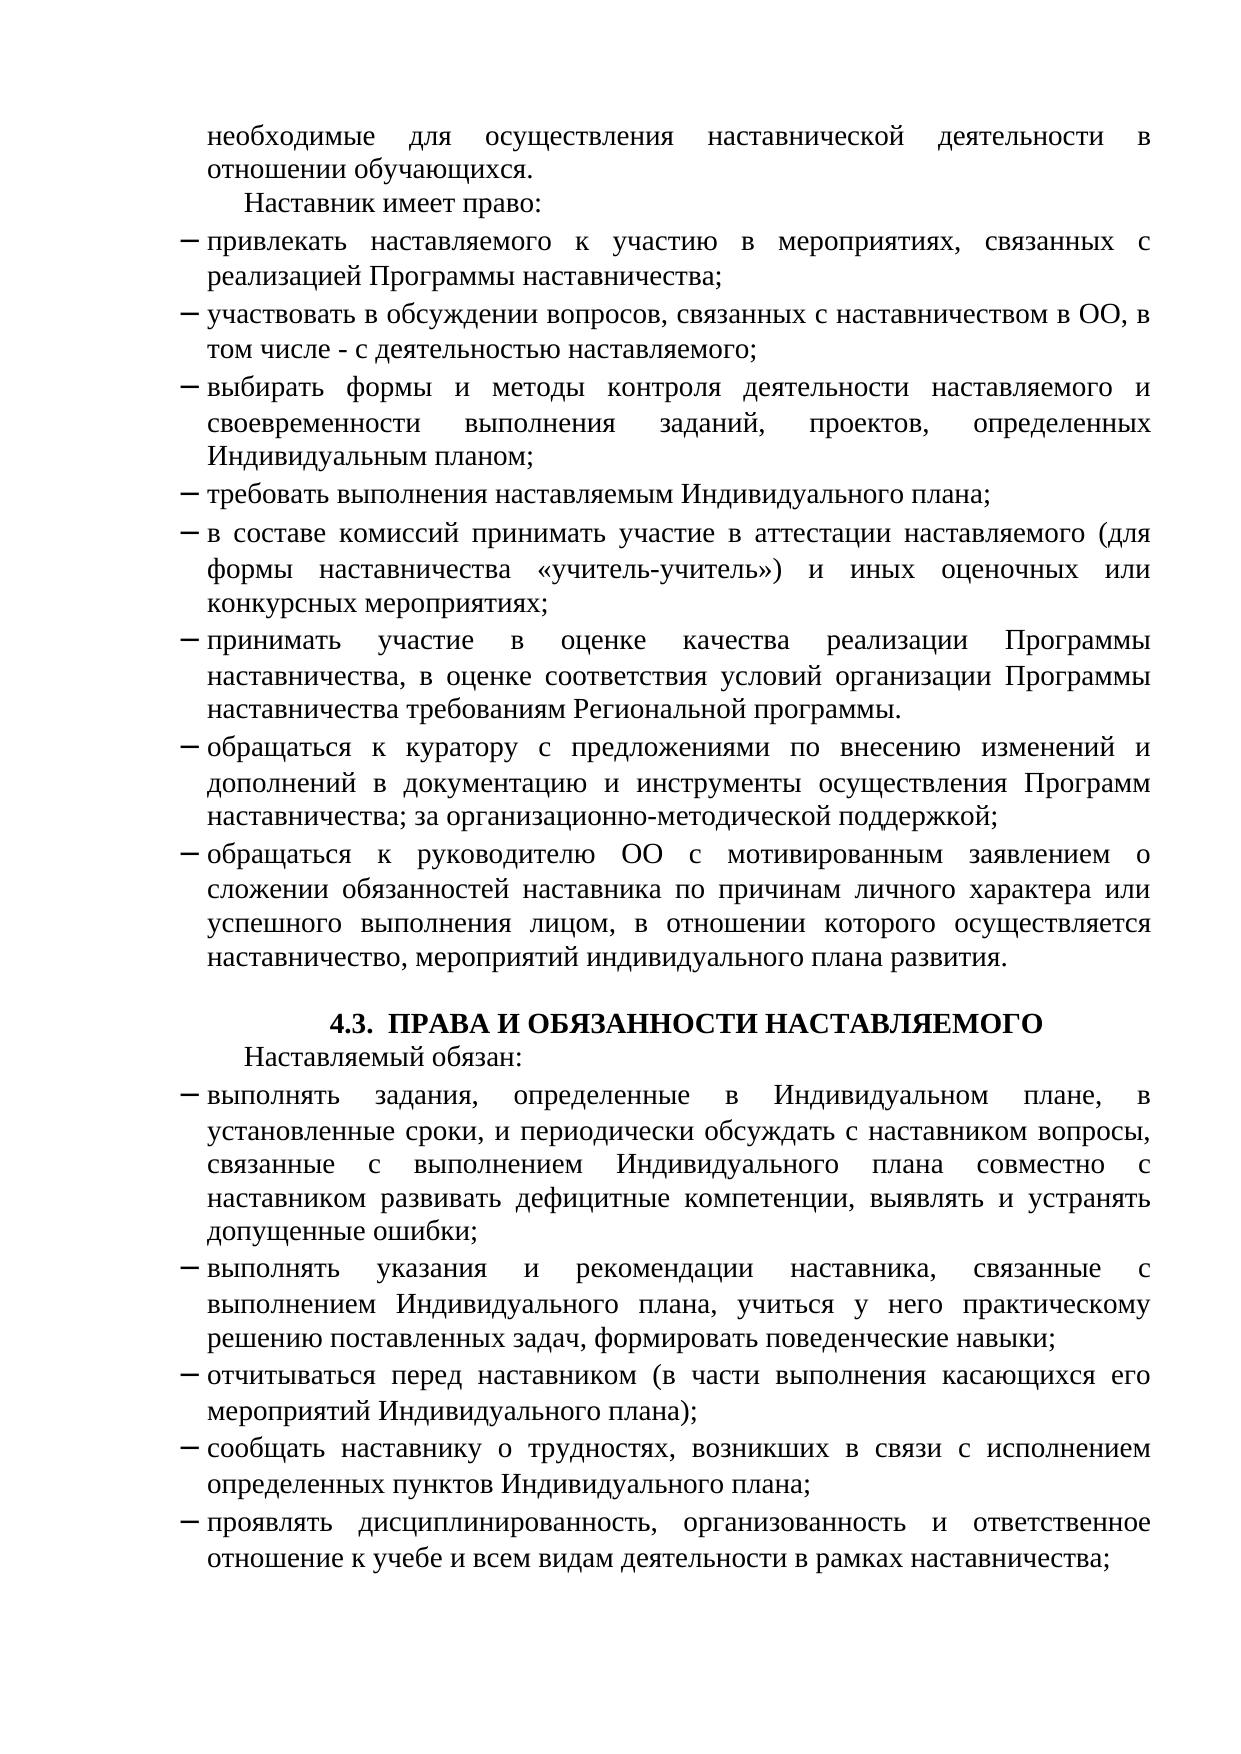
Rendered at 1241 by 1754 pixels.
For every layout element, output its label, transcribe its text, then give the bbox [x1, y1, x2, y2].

list обращаться к руководителю ОО с мотивированным заявлением о сложении обязанностей наставника по причинам личного характера или успешного выполнения лицом, в отношении которого осуществляется наставничество, мероприятий индивидуального плана развития. [177, 832, 1152, 972]
list выполнять задания, определенные в Индивидуальном плане, в установленные сроки, и периодически обсуждать с наставником вопросы, связанные с выполнением Индивидуального плана совместно с наставником развивать дефицитные компетенции, выявлять и устранять допущенные ошибки; [177, 1073, 1152, 1247]
list участвовать в обсуждении вопросов, связанных с наставничеством в ОО, в том числе - с деятельностью наставляемого; [177, 292, 1152, 365]
list выполнять указания и рекомендации наставника, связанные с выполнением Индивидуального плана, учиться у него практическому решению поставленных задач, формировать поведенческие навыки; [177, 1247, 1152, 1353]
list сообщать наставнику о трудностях, возникших в связи с исполнением определенных пунктов Индивидуального плана; [177, 1427, 1152, 1500]
list выбирать формы и методы контроля деятельности наставляемого и своевременности выполнения заданий, проектов, определенных Индивидуальным планом; [177, 365, 1152, 472]
list в составе комиссий принимать участие в аттестации наставляемого (для формы наставничества «учитель-учитель») и иных оценочных или конкурсных мероприятиях; [177, 512, 1152, 618]
list отчитываться перед наставником (в части выполнения касающихся его мероприятий Индивидуального плана); [177, 1353, 1152, 1427]
list требовать выполнения наставляемым Индивидуального плана; [177, 472, 1152, 512]
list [177, 118, 1152, 185]
text 4.3. ПРАВА И ОБЯЗАННОСТИ НАСТАВЛЯЕМОГО [222, 1006, 1152, 1039]
list обращаться к куратору с предложениями по внесению изменений и дополнений в документацию и инструменты осуществления Программ наставничества; за организационно-методической поддержкой; [177, 725, 1152, 832]
list проявлять дисциплинированность, организованность и ответственное отношение к учебе и всем видам деятельности в рамках наставничества; [177, 1500, 1152, 1573]
text Наставник имеет право: [177, 185, 1152, 219]
list принимать участие в оценке качества реализации Программы наставничества, в оценке соответствия условий организации Программы наставничества требованиям Региональной программы. [177, 618, 1152, 725]
text Наставляемый обязан: [177, 1039, 1152, 1073]
list привлекать наставляемого к участию в мероприятиях, связанных с реализацией Программы наставничества; [177, 219, 1152, 292]
